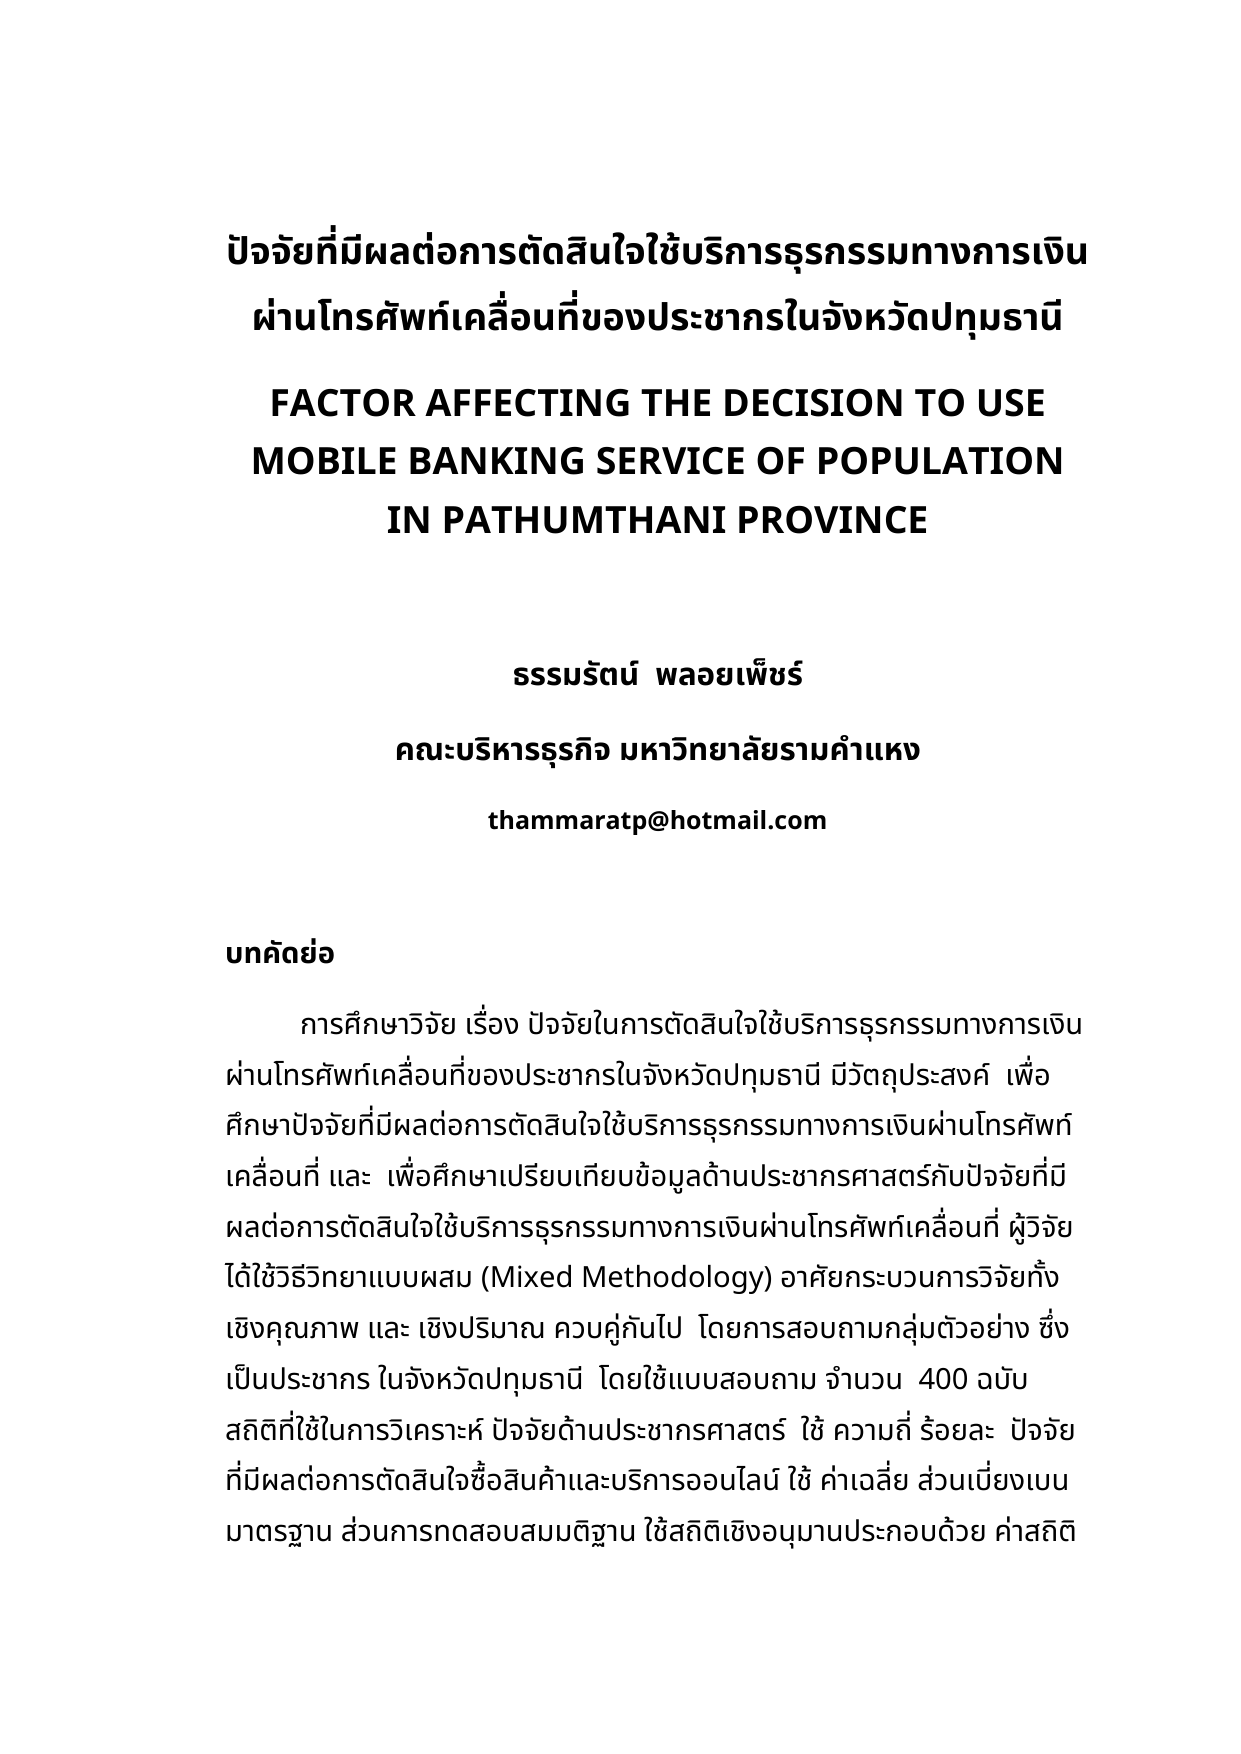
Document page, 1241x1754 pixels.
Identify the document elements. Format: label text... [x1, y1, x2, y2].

text ธรรมรัตน์ พลอยเพ็ชร์ [225, 652, 1090, 699]
text คณะบริหารธุรกิจ มหาวิทยาลัยรามคำแหง [225, 727, 1090, 774]
text ปัจจัยที่มีผลต่อการตัดสินใจใช้บริการธุรกรรมทางการเงินผ่านโทรศัพท์เคลื่อนที่ของประชากรในจังหวัดปทุมธานี [225, 225, 1090, 347]
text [225, 1003, 1090, 1554]
text FACTOR AFFECTING THE DECISION TO USE MOBILE BANKING SERVICE OF POPULATION IN PATHUMTHANI PROVINCE [225, 376, 1090, 544]
text thammaratp@hotmail.com [225, 802, 1090, 836]
text บทคัดย่อ [225, 932, 1090, 976]
